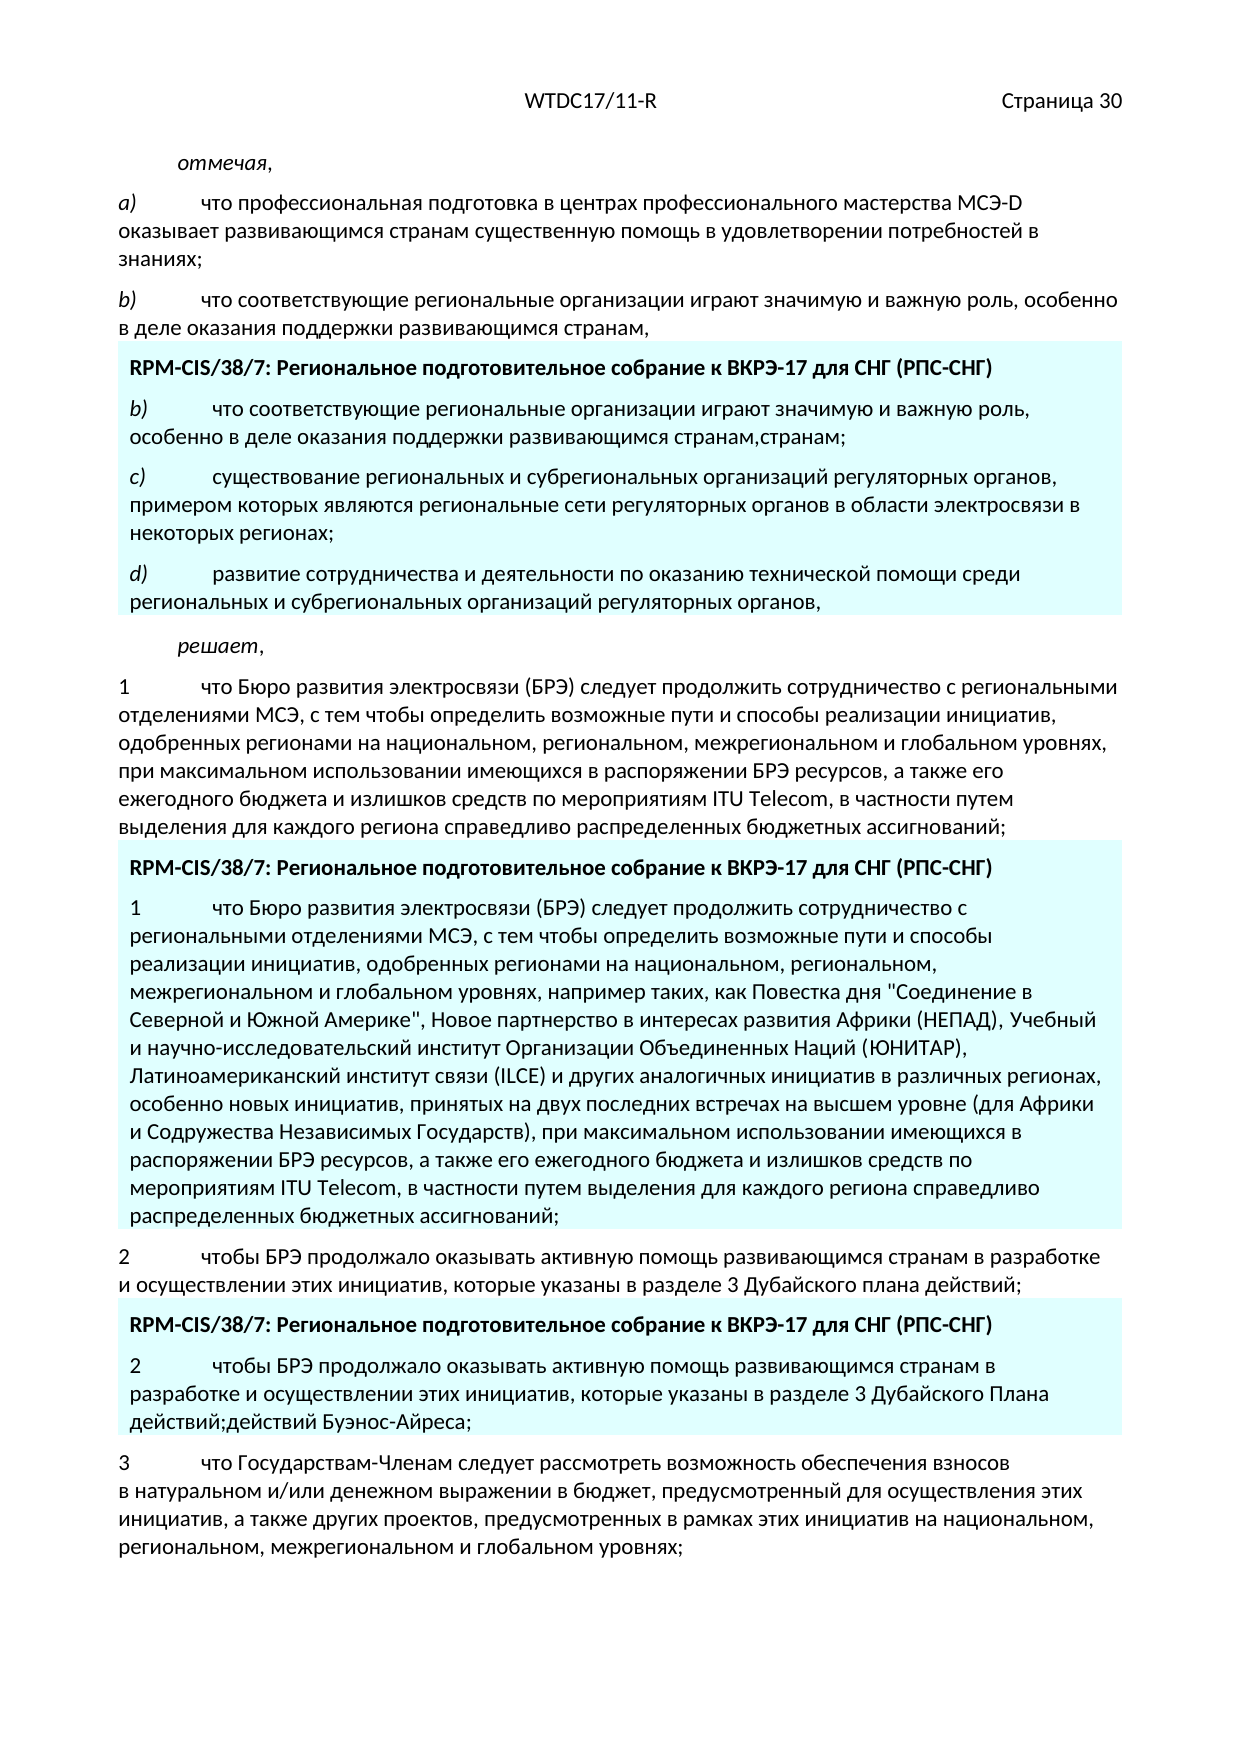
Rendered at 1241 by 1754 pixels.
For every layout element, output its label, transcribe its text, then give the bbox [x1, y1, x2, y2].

table_header RPM-CIS/38/7: Региональное подготовительное собрание к ВКРЭ-17 для СНГ (РПС-СНГ) 2 чтобы БРЭ продолжало оказывать активную помощь развивающимся странам в разработке и осуществлении этих инициатив, которые указаны в разделе 3 Плана [118, 1298, 1122, 1435]
text b) что соответствующие региональные организации играют значимую и важную роль, особенно в деле оказания поддержки развивающимся странам, [118, 285, 1122, 341]
table_header RPM-CIS/38/7: Региональное подготовительное собрание к ВКРЭ-17 для СНГ (РПС-СНГ) b) что соответствующие региональные организации играют значимую и важную роль, особенно в деле оказания поддержки развивающимся [118, 341, 1122, 615]
text a) что профессиональная подготовка в центрах профессионального мастерства МСЭ-D оказывает развивающимся странам существенную помощь в удовлетворении потребностей в знаниях; [118, 188, 1122, 272]
text решает, [177, 632, 1122, 660]
text 2 чтобы БРЭ продолжало оказывать активную помощь развивающимся странам в разработке и осуществлении этих инициатив, которые указаны в разделе 3 Дубайского плана действий; [118, 1242, 1122, 1298]
text отмечая, [177, 148, 1122, 176]
table_header RPM-CIS/38/7: Региональное подготовительное собрание к ВКРЭ-17 для СНГ (РПС-СНГ) 1 что Бюро развития электросвязи (БРЭ) следует продолжить сотрудничество с региональными отделениями МСЭ, с тем чтобы определить возможные пути и способы реализации инициатив, одобренных регионами на национальном, региональном, межрегиональном и глобальном уровнях, при максимальном использовании имеющихся в распоряжении БРЭ ресурсов, а также его ежегодного бюджета и излишков средств по мероприятиям ITU Telecom, в частности путем выделения для каждого региона справедливо распределенных бюджетных ассигнований; [118, 840, 1122, 1229]
text 3 что Государствам-Членам следует рассмотреть возможность обеспечения взносов в натуральном и/или денежном выражении в бюджет, предусмотренный для осуществления этих инициатив, а также других проектов, предусмотренных в рамках этих инициатив на национальном, региональном, межрегиональном и глобальном уровнях; [118, 1448, 1122, 1560]
text 1 что Бюро развития электросвязи (БРЭ) следует продолжить сотрудничество с региональными отделениями МСЭ, с тем чтобы определить возможные пути и способы реализации инициатив, одобренных регионами на национальном, региональном, межрегиональном и глобальном уровнях, при максимальном использовании имеющихся в распоряжении БРЭ ресурсов, а также его ежегодного бюджета и излишков средств по мероприятиям ITU Telecom, в частности путем выделения для каждого региона справедливо распределенных бюджетных ассигнований; [118, 672, 1122, 840]
